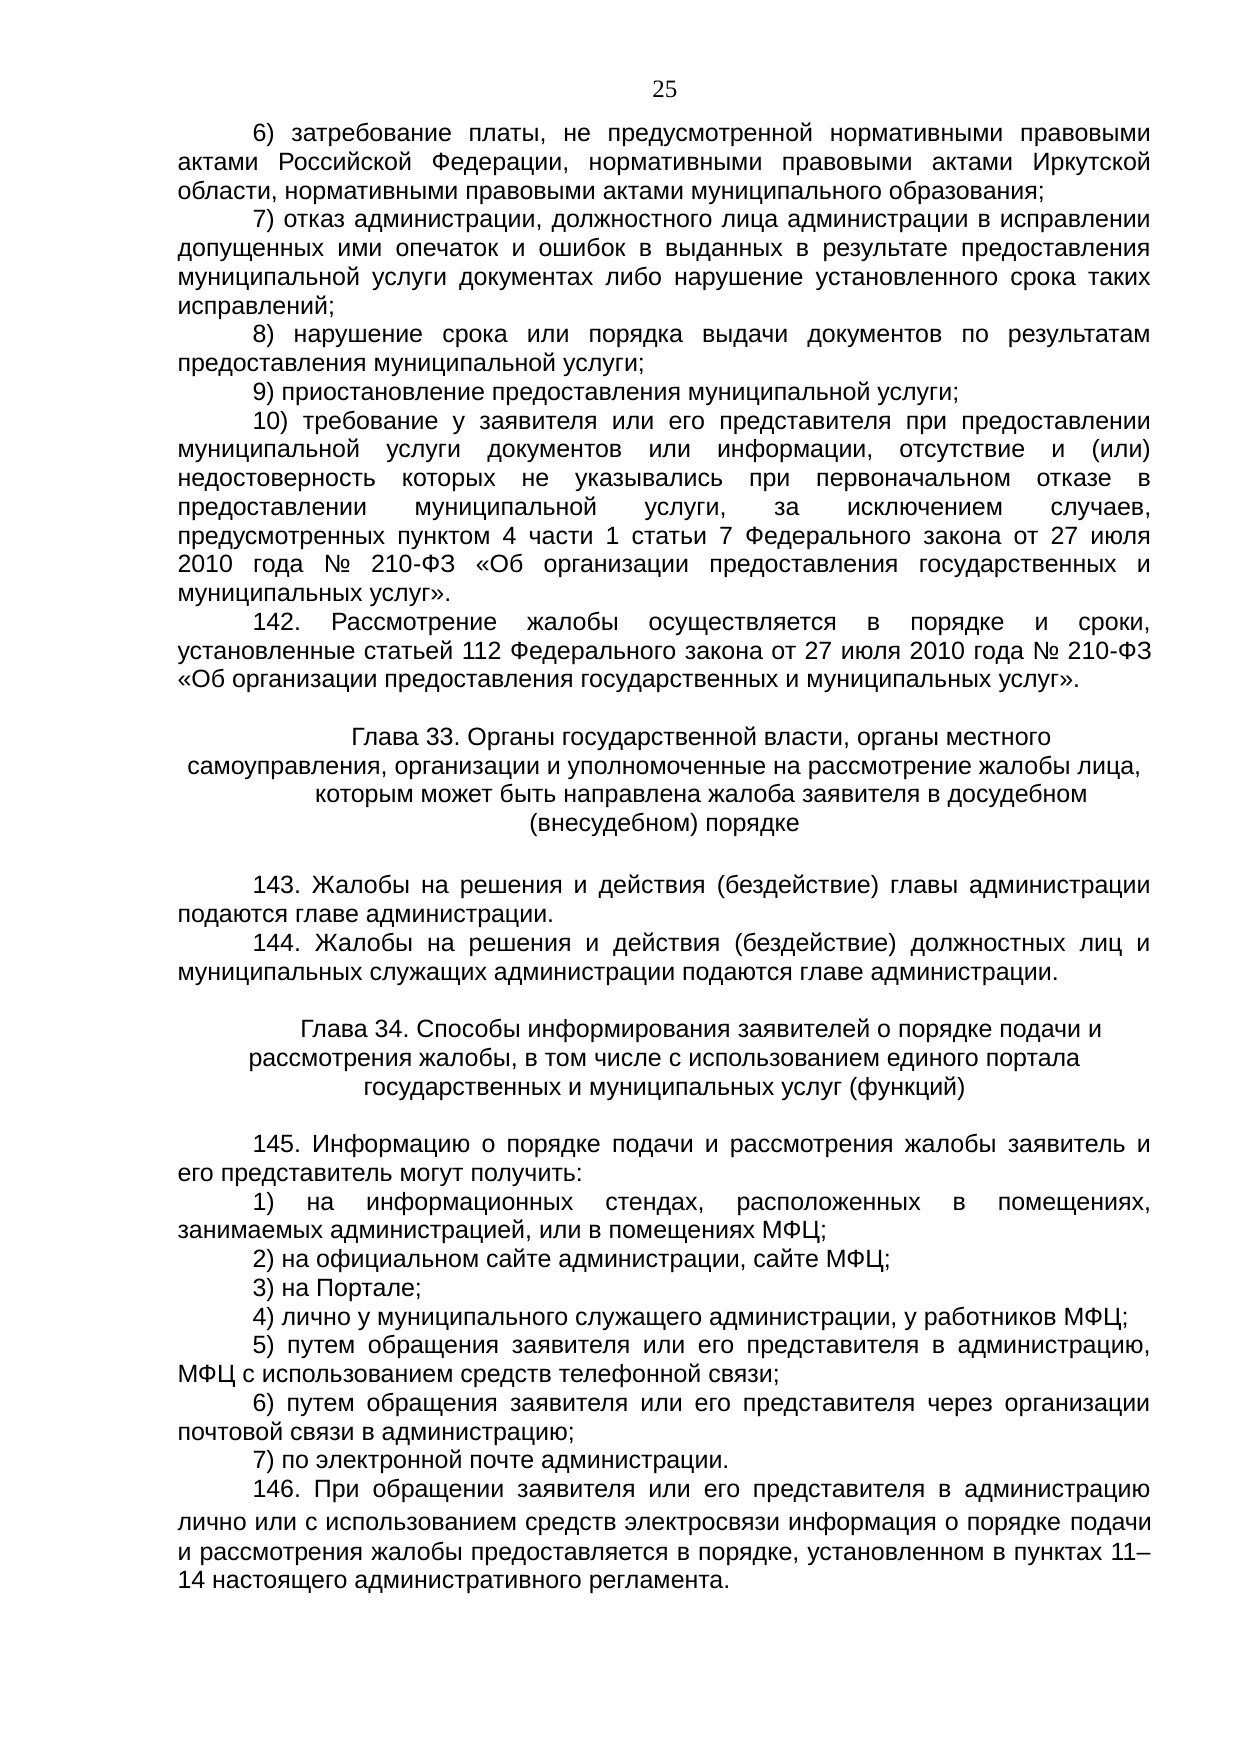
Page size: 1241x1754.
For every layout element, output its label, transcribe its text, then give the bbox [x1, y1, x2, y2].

text 3) на Портале; [177, 1273, 1152, 1302]
text Глава 33. Органы государственной власти, органы местного самоуправления, организации и уполномоченные на рассмотрение жалобы лица, [177, 722, 1152, 779]
text Глава 34. Способы информирования заявителей о порядке подачи и рассмотрения жалобы, в том числе с использованием единого портала государственных и муниципальных услуг (функций) [177, 1014, 1152, 1100]
text 8) нарушение срока или порядка выдачи документов по результатам предоставления муниципальной услуги; [177, 319, 1152, 377]
text 6) затребование платы, не предусмотренной нормативными правовыми актами Российской Федерации, нормативными правовыми актами Иркутской области, нормативными правовыми актами муниципального образования; [177, 118, 1152, 204]
text 7) отказ администрации, должностного лица администрации в исправлении допущенных ими опечаток и ошибок в выданных в результате предоставления муниципальной услуги документах либо нарушение установленного срока таких исправлений; [177, 204, 1152, 319]
text 146. При обращении заявителя или его представителя в администрацию лично или с использованием средств электросвязи информация о порядке подачи и рассмотрения жалобы предоставляется в порядке, установленном в пунктах 11–14 настоящего административного регламента. [177, 1474, 1152, 1594]
text 143. Жалобы на решения и действия (бездействие) главы администрации подаются главе администрации. [177, 870, 1152, 928]
text 9) приостановление предоставления муниципальной услуги; [177, 377, 1152, 406]
text 5) путем обращения заявителя или его представителя в администрацию, МФЦ с использованием средств телефонной связи; [177, 1330, 1152, 1388]
text 10) требование у заявителя или его представителя при предоставлении муниципальной услуги документов или информации, отсутствие и (или) недостоверность которых не указывались при первоначальном отказе в предоставлении муниципальной услуги, за исключением случаев, предусмотренных пунктом 4 части 1 статьи 7 Федерального закона от 27 июля 2010 года № 210-ФЗ «Об организации предоставления государственных и муниципальных услуг». [177, 406, 1152, 607]
text 145. Информацию о порядке подачи и рассмотрения жалобы заявитель и его представитель могут получить: [177, 1129, 1152, 1187]
text 7) по электронной почте администрации. [177, 1445, 1152, 1474]
text 1) на информационных стендах, расположенных в помещениях, занимаемых администрацией, или в помещениях МФЦ; [177, 1187, 1152, 1244]
text 142. Рассмотрение жалобы осуществляется в порядке и сроки, установленные статьей 112 Федерального закона от 27 июля 2010 года № 210-ФЗ «Об организации предоставления государственных и муниципальных услуг». [177, 607, 1152, 693]
text 144. Жалобы на решения и действия (бездействие) должностных лиц и муниципальных служащих администрации подаются главе администрации. [177, 928, 1152, 985]
text которым может быть направлена жалоба заявителя в досудебном (внесудебном) порядке [177, 779, 1152, 837]
text 6) путем обращения заявителя или его представителя через организации почтовой связи в администрацию; [177, 1388, 1152, 1445]
text 2) на официальном сайте администрации, сайте МФЦ; [177, 1244, 1152, 1273]
text 4) лично у муниципального служащего администрации, у работников МФЦ; [177, 1302, 1152, 1330]
